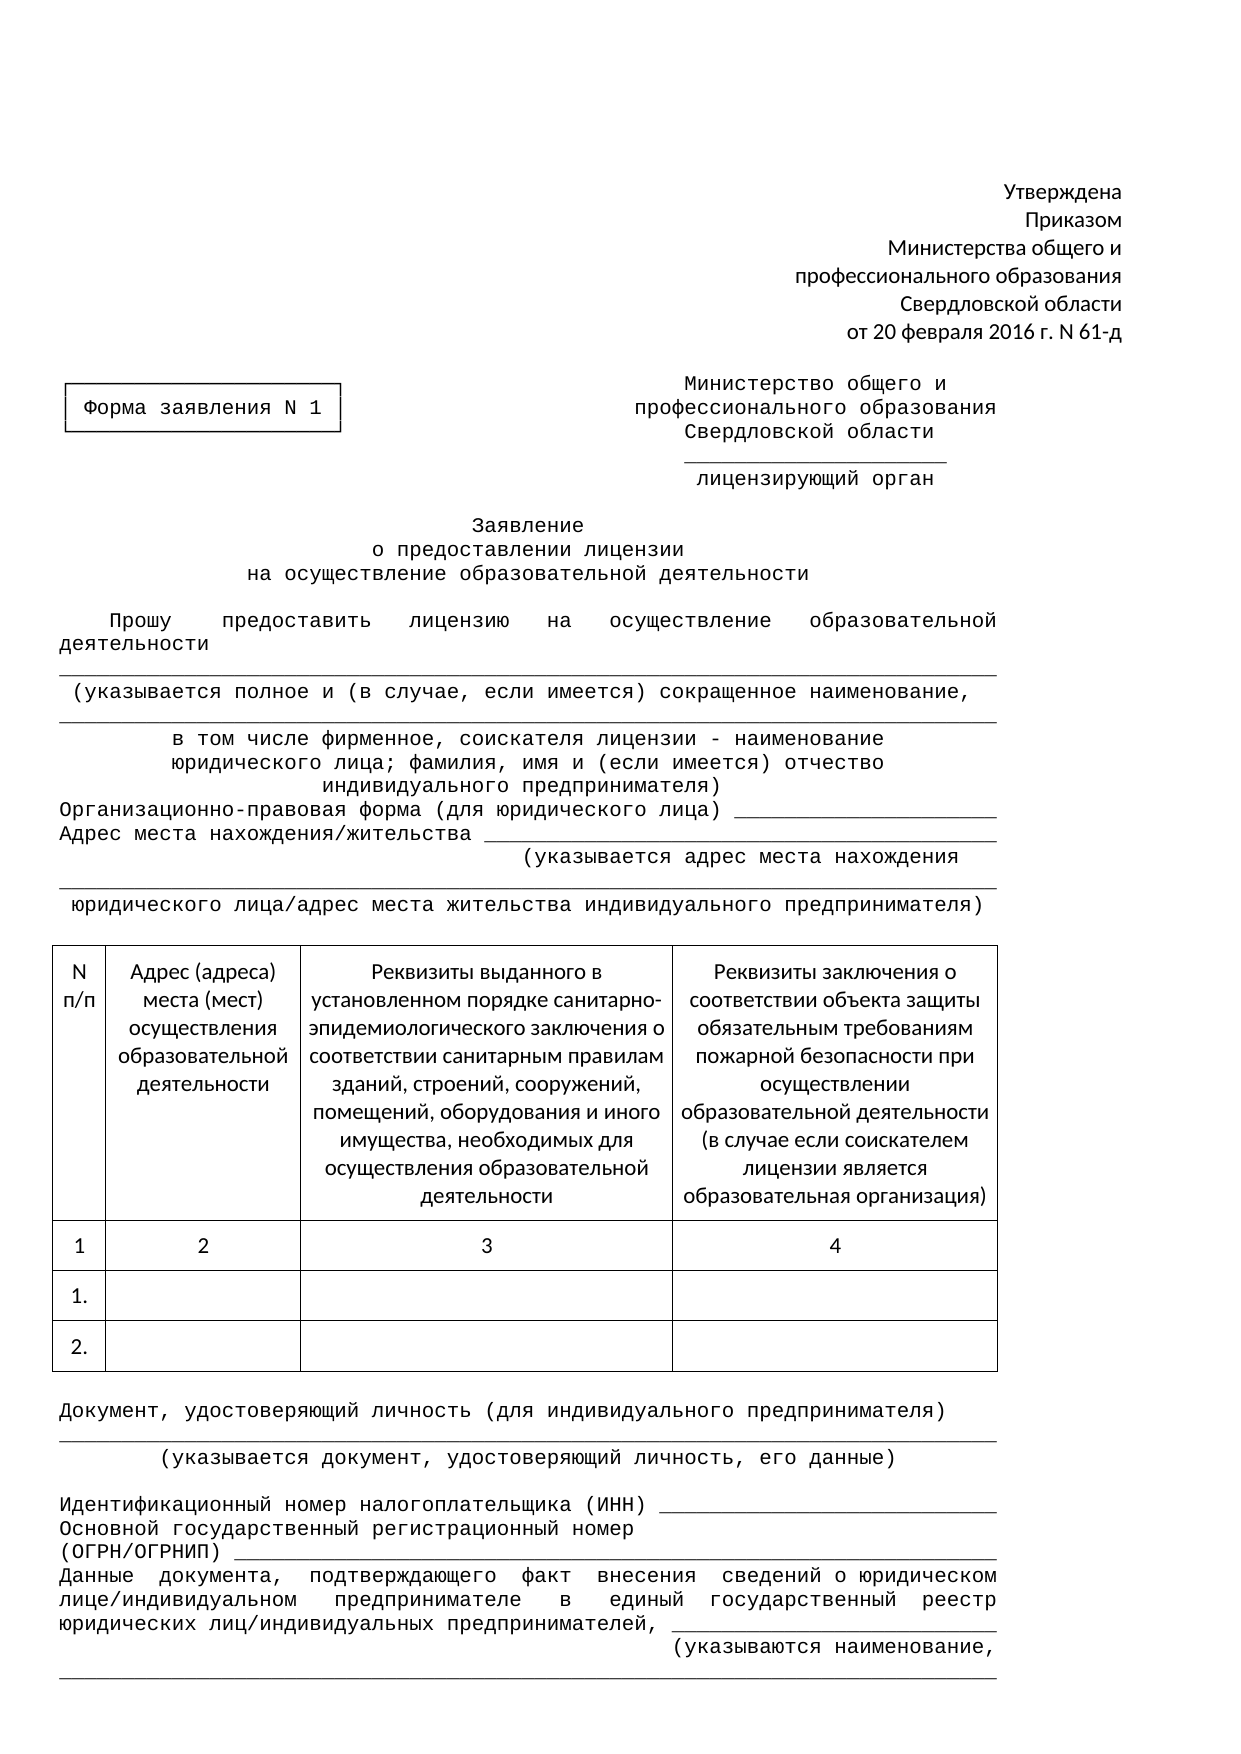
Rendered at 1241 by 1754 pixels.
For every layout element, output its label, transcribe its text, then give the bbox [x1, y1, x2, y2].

text индивидуального предпринимателя) [59, 775, 1122, 799]
text Основной государственный регистрационный номер [59, 1518, 1122, 1542]
text деятельности [59, 633, 1122, 657]
text юридического лица; фамилия, имя и (если имеется) отчество [59, 752, 1122, 775]
text Заявление [59, 515, 1122, 539]
table_cell [301, 1271, 672, 1320]
table_cell [301, 1321, 672, 1371]
table_cell 2. [53, 1321, 105, 1371]
text на осуществление образовательной деятельности [59, 562, 1122, 586]
text о предоставлении лицензии [59, 539, 1122, 562]
text юридического лица/адрес места жительства индивидуального предпринимателя) [59, 893, 1122, 917]
text юридических лиц/индивидуальных предпринимателей, __________________________ [59, 1612, 1122, 1636]
text (указывается адрес места нахождения [59, 846, 1122, 870]
table_cell [106, 1321, 300, 1371]
table_header N п/п [53, 946, 105, 1220]
table_cell [673, 1271, 997, 1320]
text Идентификационный номер налогоплательщика (ИНН) ___________________________ [59, 1494, 1122, 1518]
text (указывается документ, удостоверяющий личность, его данные) [59, 1447, 1122, 1471]
text ___________________________________________________________________________ [59, 704, 1122, 728]
text лицензирующий орган [59, 468, 1122, 492]
text ___________________________________________________________________________ [59, 1423, 1122, 1447]
table_header Реквизиты заключения о соответствии объекта защиты обязательным требованиям пожарной безопасности при осуществлении образовательной деятельности (в случае если соискателем лицензии является образовательная организация) [673, 946, 997, 1220]
table_cell 1 [53, 1221, 105, 1270]
text Данные документа, подтверждающего факт внесения сведений о юридическом [59, 1565, 1122, 1589]
table_header Реквизиты выданного в установленном порядке санитарно-эпидемиологического заключения о соответствии санитарным правилам зданий, строений, сооружений, помещений, оборудования и иного имущества, необходимых для осуществления образовательной деятельности [301, 946, 672, 1220]
text (ОГРН/ОГРНИП) _____________________________________________________________ [59, 1542, 1122, 1565]
table_cell 2 [106, 1221, 300, 1270]
table_header Адрес (адреса) места (мест) осуществления образовательной деятельности [106, 946, 300, 1220]
text │ Форма заявления N 1 │ профессионального образования [59, 397, 1122, 421]
text Приказом [59, 205, 1122, 233]
table_cell 1. [53, 1271, 105, 1320]
text Прошу предоставить лицензию на осуществление образовательной [59, 610, 1122, 633]
text ___________________________________________________________________________ [59, 870, 1122, 893]
text в том числе фирменное, соискателя лицензии - наименование [59, 728, 1122, 752]
text (указываются наименование, [59, 1636, 1122, 1660]
text профессионального образования [59, 261, 1122, 289]
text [59, 1660, 1122, 1683]
text лице/индивидуальном предпринимателе в единый государственный реестр [59, 1589, 1122, 1612]
text _____________________ [59, 444, 1122, 468]
text (указывается полное и (в случае, если имеется) сокращенное наименование, [59, 681, 1122, 704]
table_cell 3 [301, 1221, 672, 1270]
text Утверждена [59, 177, 1122, 205]
text Свердловской области [59, 289, 1122, 317]
text ___________________________________________________________________________ [59, 657, 1122, 681]
text от 20 февраля 2016 г. N 61-д [59, 317, 1122, 345]
text Организационно-правовая форма (для юридического лица) _____________________ [59, 799, 1122, 823]
text Документ, удостоверяющий личность (для индивидуального предпринимателя) [59, 1400, 1122, 1423]
text Адрес места нахождения/жительства _________________________________________ [59, 823, 1122, 846]
table_cell 4 [673, 1221, 997, 1270]
table_cell [673, 1321, 997, 1371]
table_cell [106, 1271, 300, 1320]
text └─────────────────────┘ Свердловской области [59, 421, 1122, 444]
text ┌─────────────────────┐ Министерство общего и [59, 373, 1122, 397]
text Министерства общего и [59, 233, 1122, 261]
